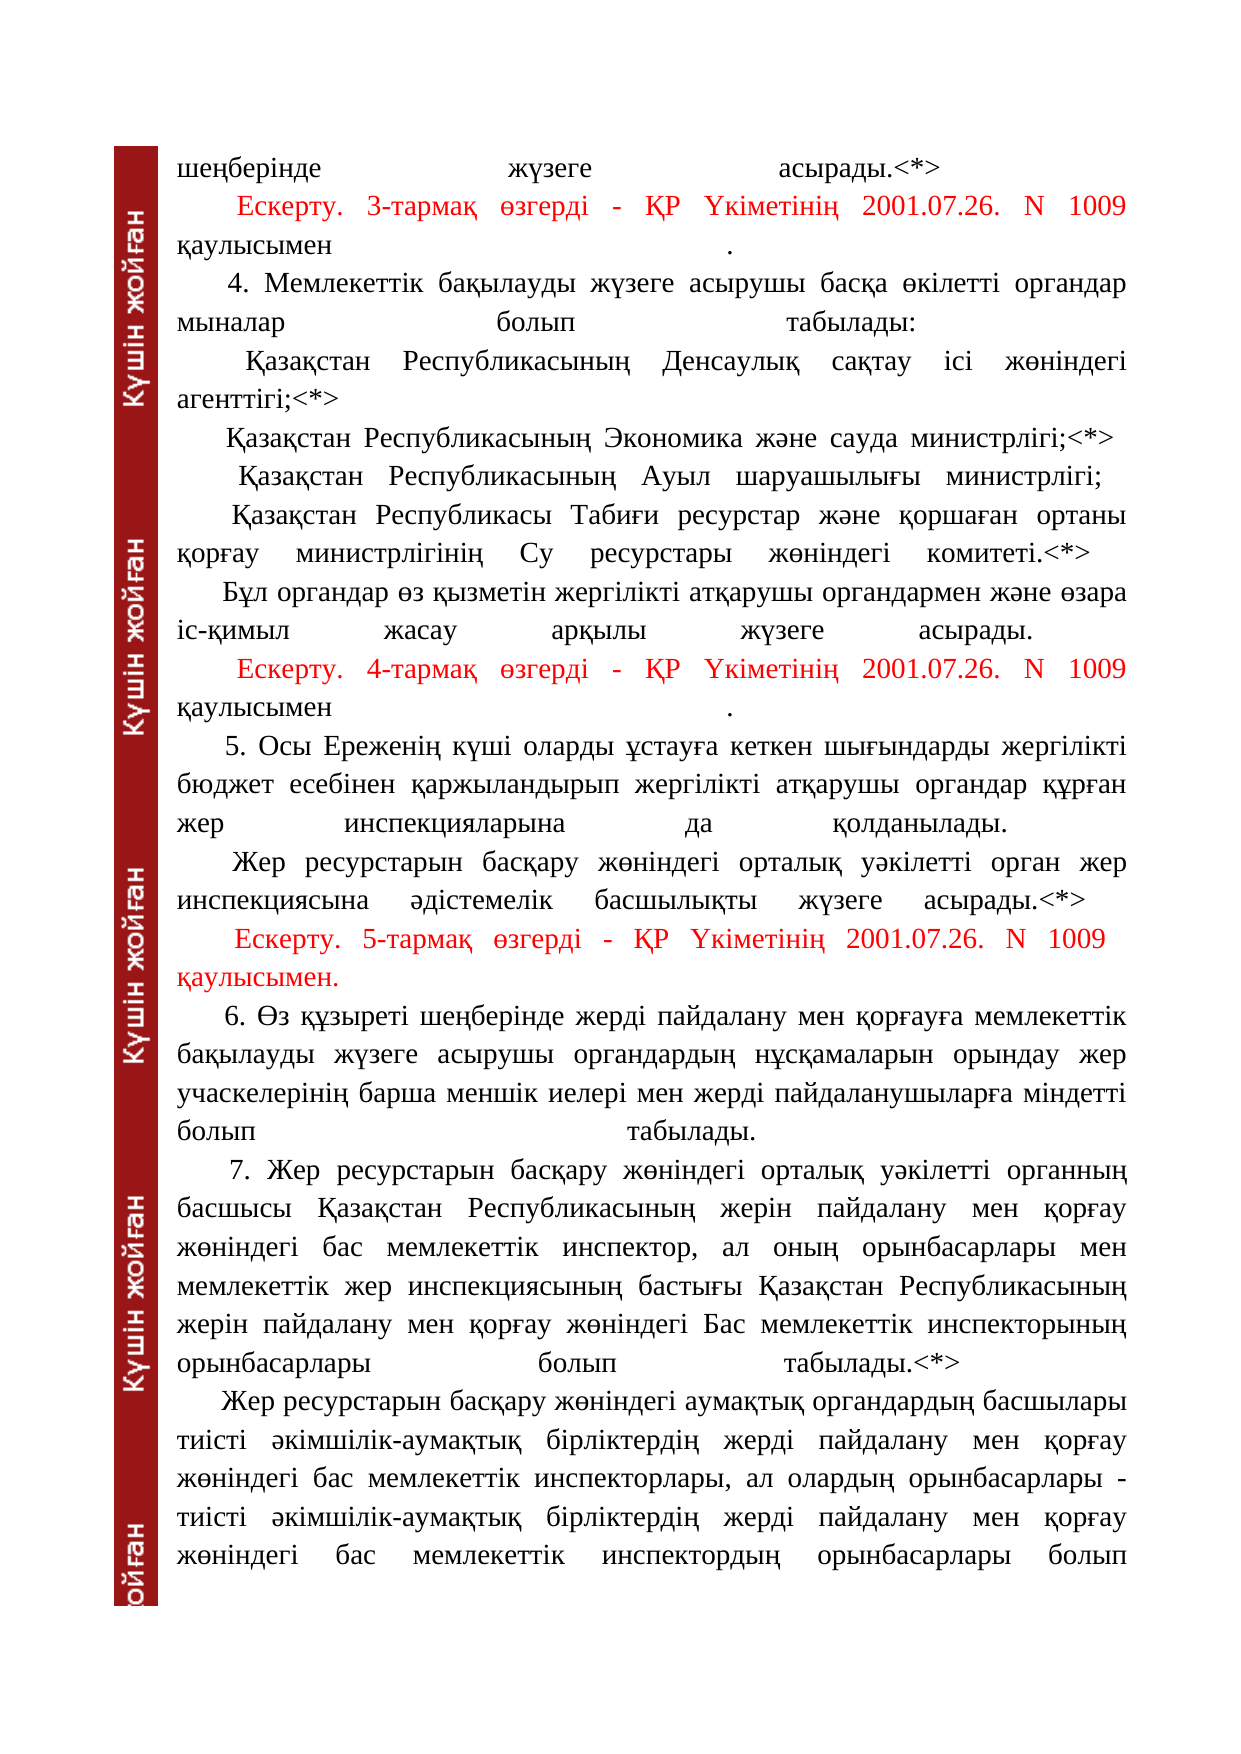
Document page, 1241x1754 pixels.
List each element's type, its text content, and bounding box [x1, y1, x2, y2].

picture [114, 146, 158, 150]
picture [114, 1571, 158, 1606]
